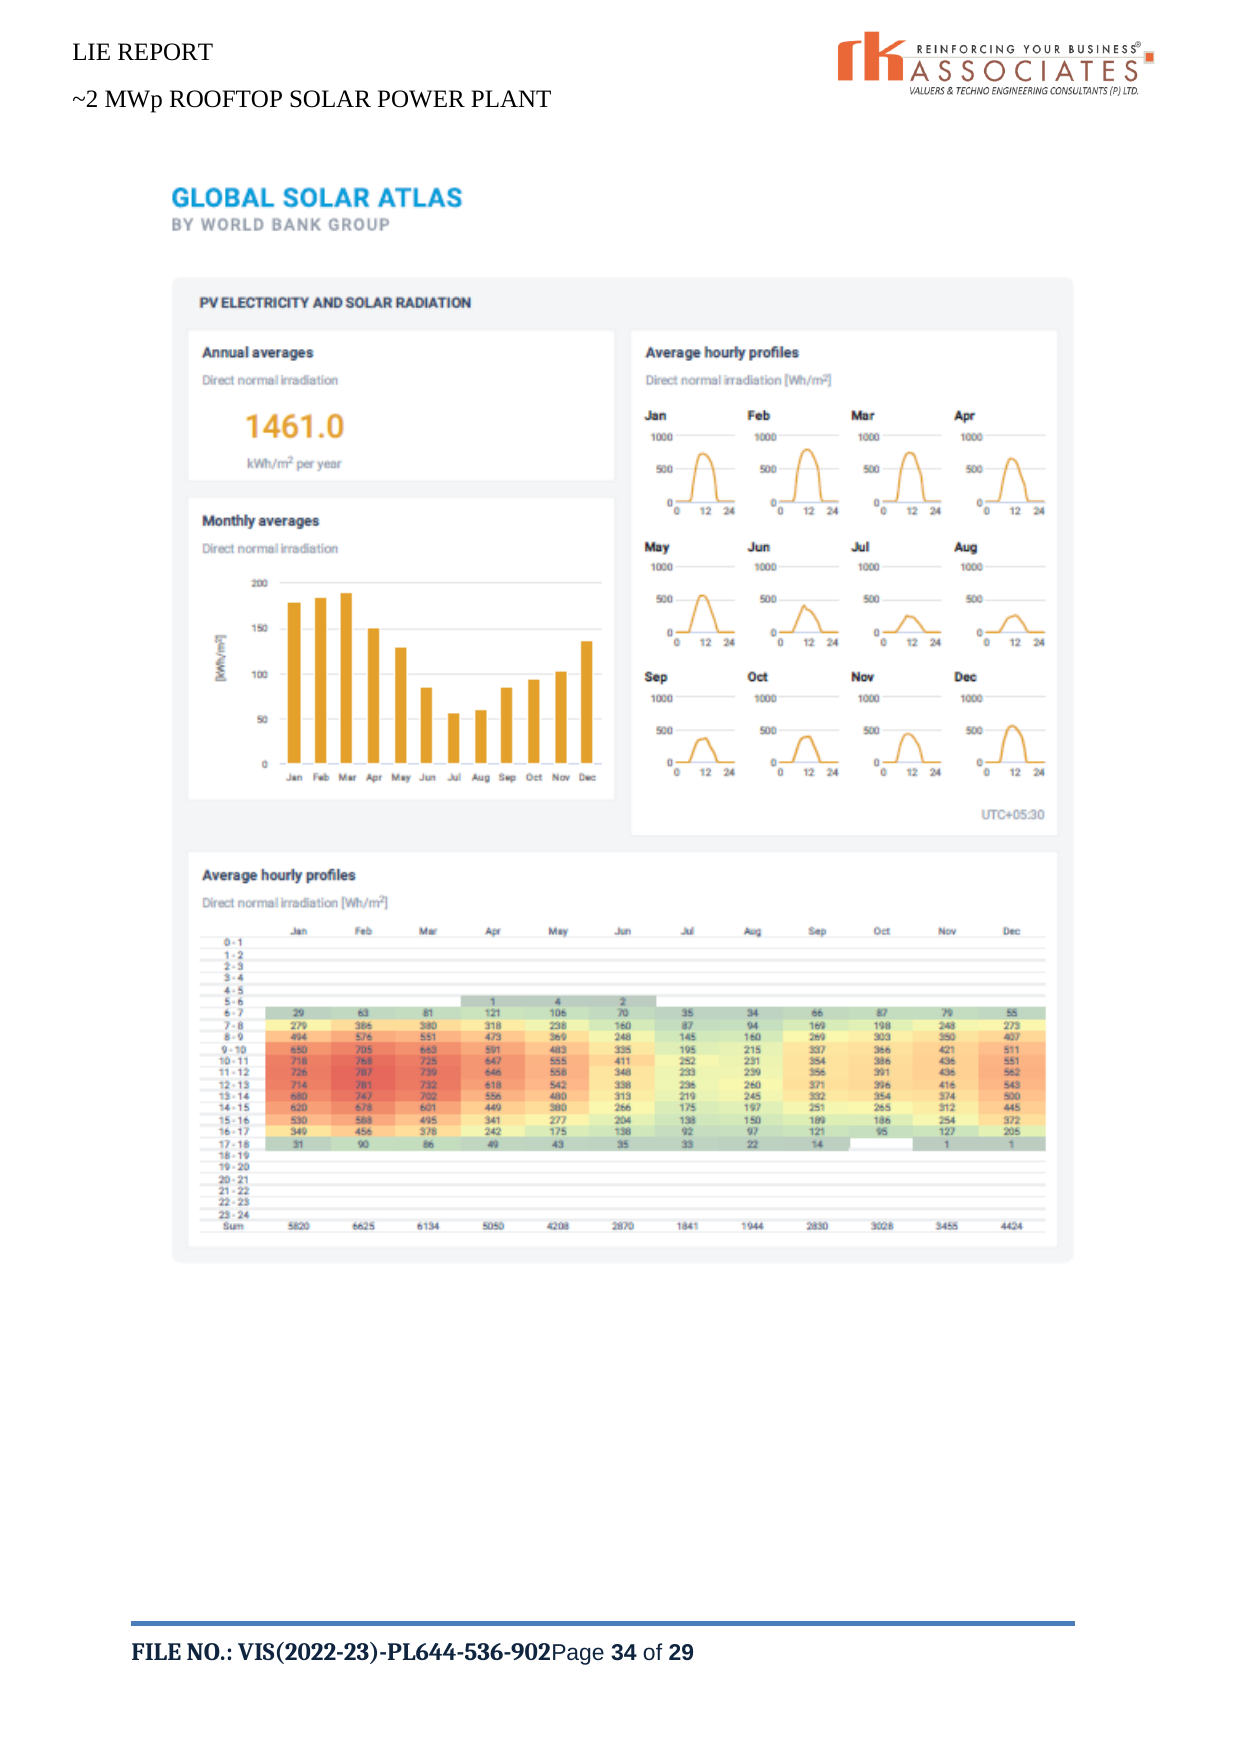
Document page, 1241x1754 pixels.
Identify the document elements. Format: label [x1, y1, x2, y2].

picture [146, 168, 1092, 1286]
picture [837, 28, 1155, 97]
